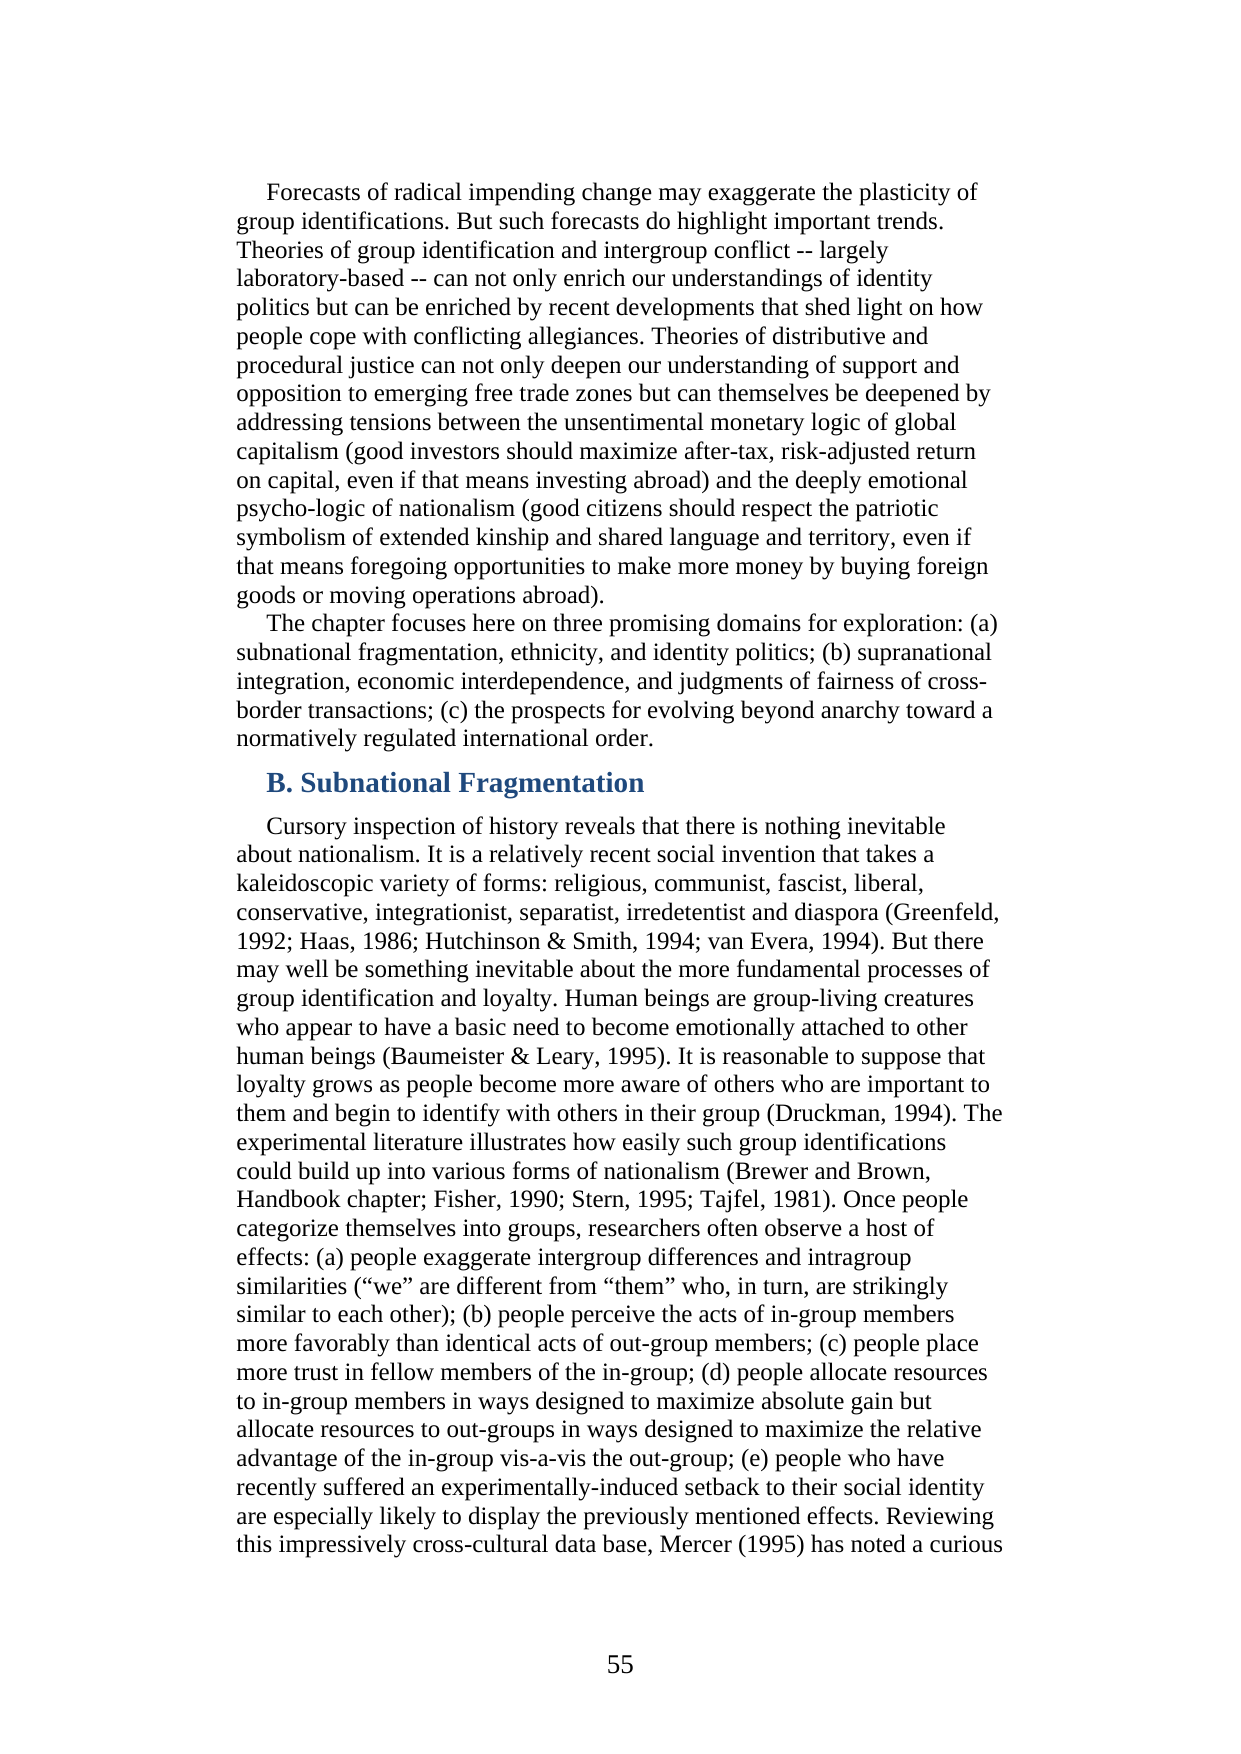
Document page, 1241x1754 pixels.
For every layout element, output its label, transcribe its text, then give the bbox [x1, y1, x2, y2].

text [236, 811, 1004, 1558]
text Forecasts of radical impending change may exaggerate the plasticity of group identifications. But such forecasts do highlight important trends. Theories of group identification and intergroup conflict -- largely laboratory-based -- can not only enrich our understandings of identity politics but can be enriched by recent developments that shed light on how people cope with conflicting allegiances. Theories of distributive and procedural justice can not only deepen our understanding of support and opposition to emerging free trade zones but can themselves be deepened by addressing tensions between the unsentimental monetary logic of global capitalism (good investors should maximize after-tax, risk-adjusted return on capital, even if that means investing abroad) and the deeply emotional psycho-logic of nationalism (good citizens should respect the patriotic symbolism of extended kinship and shared language and territory, even if that means foregoing opportunities to make more money by buying foreign goods or moving operations abroad). [236, 177, 1004, 608]
subtitle B. Subnational Fragmentation [236, 765, 1004, 798]
text The chapter focuses here on three promising domains for exploration: (a) subnational fragmentation, ethnicity, and identity politics; (b) supranational integration, economic interdependence, and judgments of fairness of cross-border transactions; (c) the prospects for evolving beyond anarchy toward a normatively regulated international order. [236, 608, 1004, 752]
